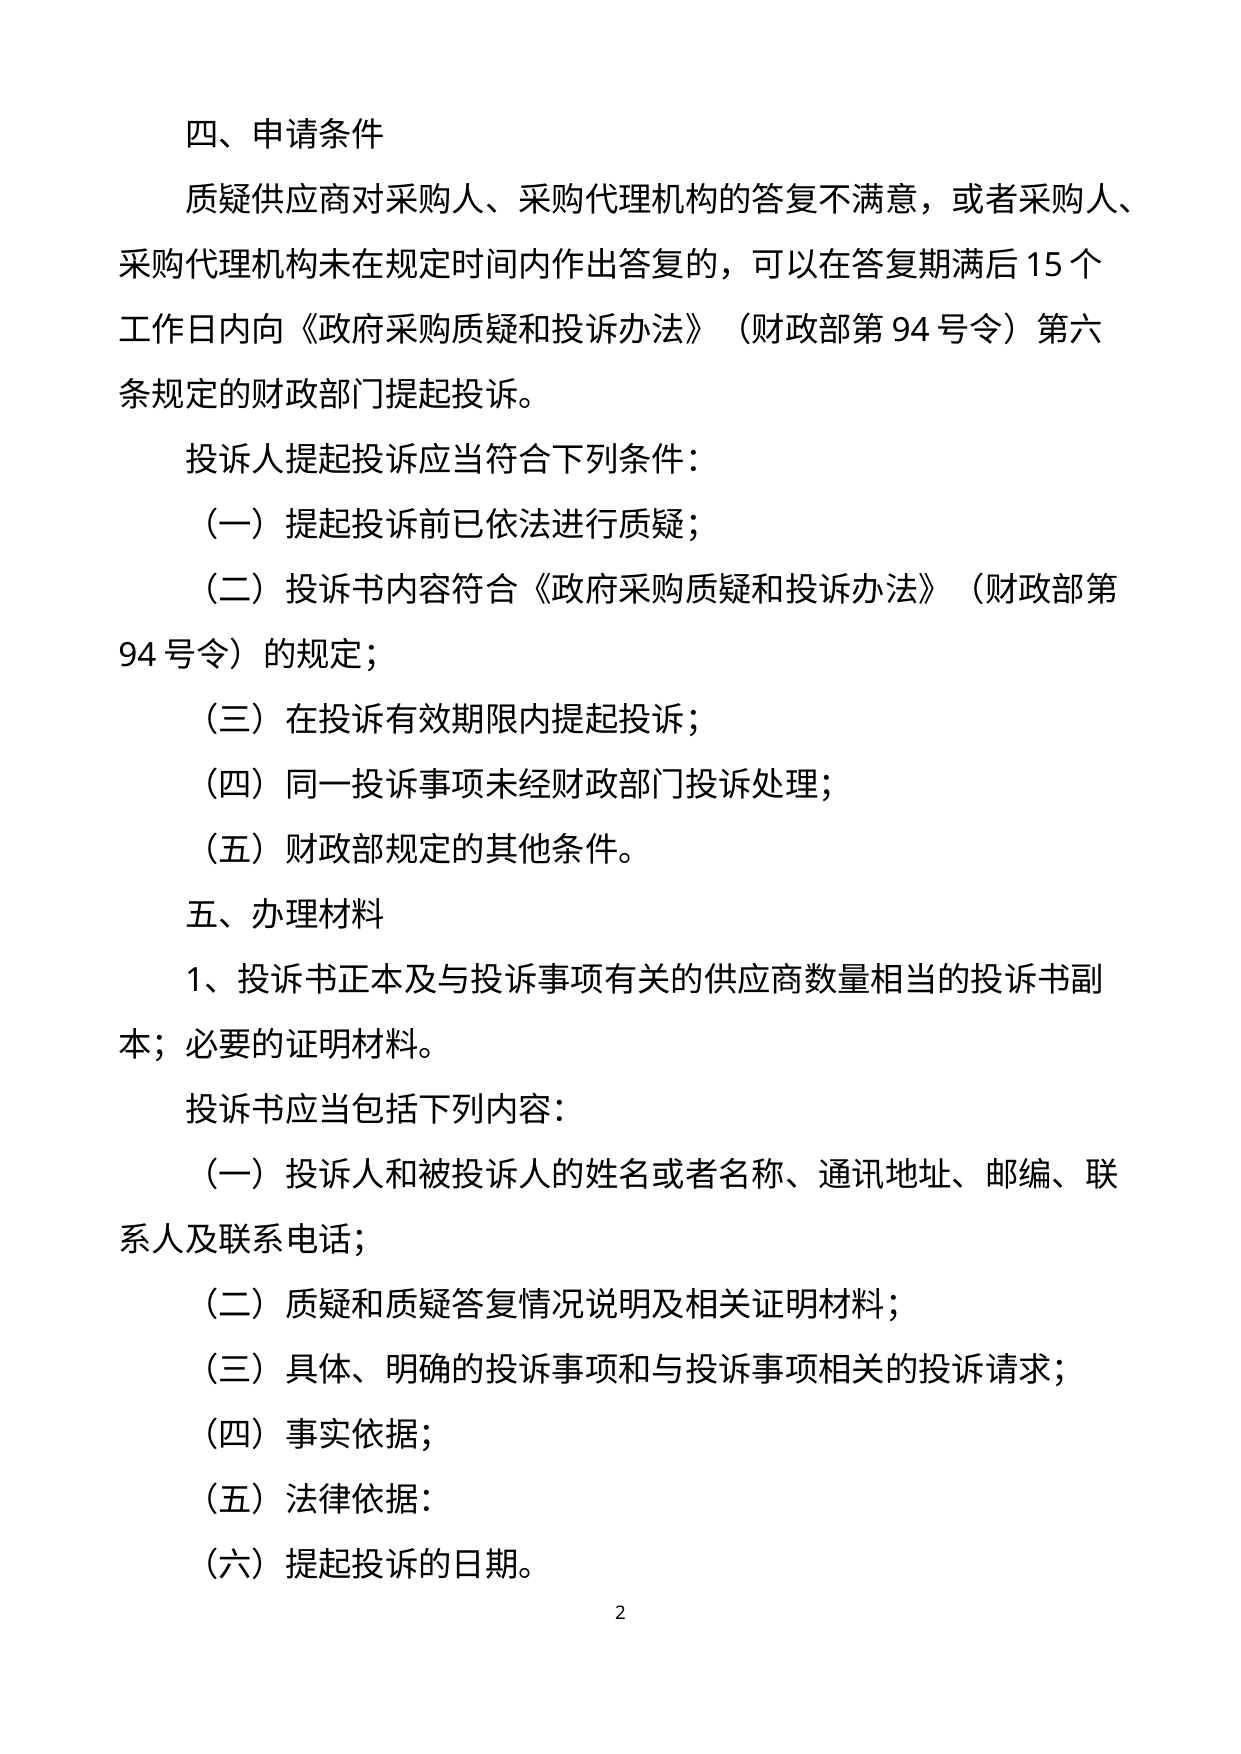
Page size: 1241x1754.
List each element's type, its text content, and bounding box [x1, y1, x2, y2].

text （三）具体、明确的投诉事项和与投诉事项相关的投诉请求； [118, 1334, 1122, 1399]
text 投诉书应当包括下列内容： [118, 1074, 1122, 1139]
text 质疑供应商对采购人、采购代理机构的答复不满意，或者采购人、采购代理机构未在规定时间内作出答复的，可以在答复期满后15个工作日内向《政府采购质疑和投诉办法》（财政部第94号令）第六条规定的财政部门提起投诉。 [118, 164, 1122, 424]
text （四）事实依据； [118, 1399, 1122, 1464]
text （三）在投诉有效期限内提起投诉； [118, 684, 1122, 749]
text （六）提起投诉的日期。 [118, 1529, 1122, 1594]
text （一）投诉人和被投诉人的姓名或者名称、通讯地址、邮编、联系人及联系电话； [118, 1139, 1122, 1269]
text （五）法律依据： [118, 1464, 1122, 1529]
text （四）同一投诉事项未经财政部门投诉处理； [118, 749, 1122, 814]
text 四、申请条件 [118, 99, 1122, 164]
text 1、投诉书正本及与投诉事项有关的供应商数量相当的投诉书副本；必要的证明材料。 [118, 944, 1122, 1074]
text （五）财政部规定的其他条件。 [118, 814, 1122, 879]
text （一）提起投诉前已依法进行质疑； [118, 489, 1122, 554]
text （二）质疑和质疑答复情况说明及相关证明材料； [118, 1269, 1122, 1334]
text 五、办理材料 [118, 879, 1122, 944]
text （二）投诉书内容符合《政府采购质疑和投诉办法》（财政部第94号令）的规定； [118, 554, 1122, 684]
text 投诉人提起投诉应当符合下列条件： [118, 424, 1122, 489]
